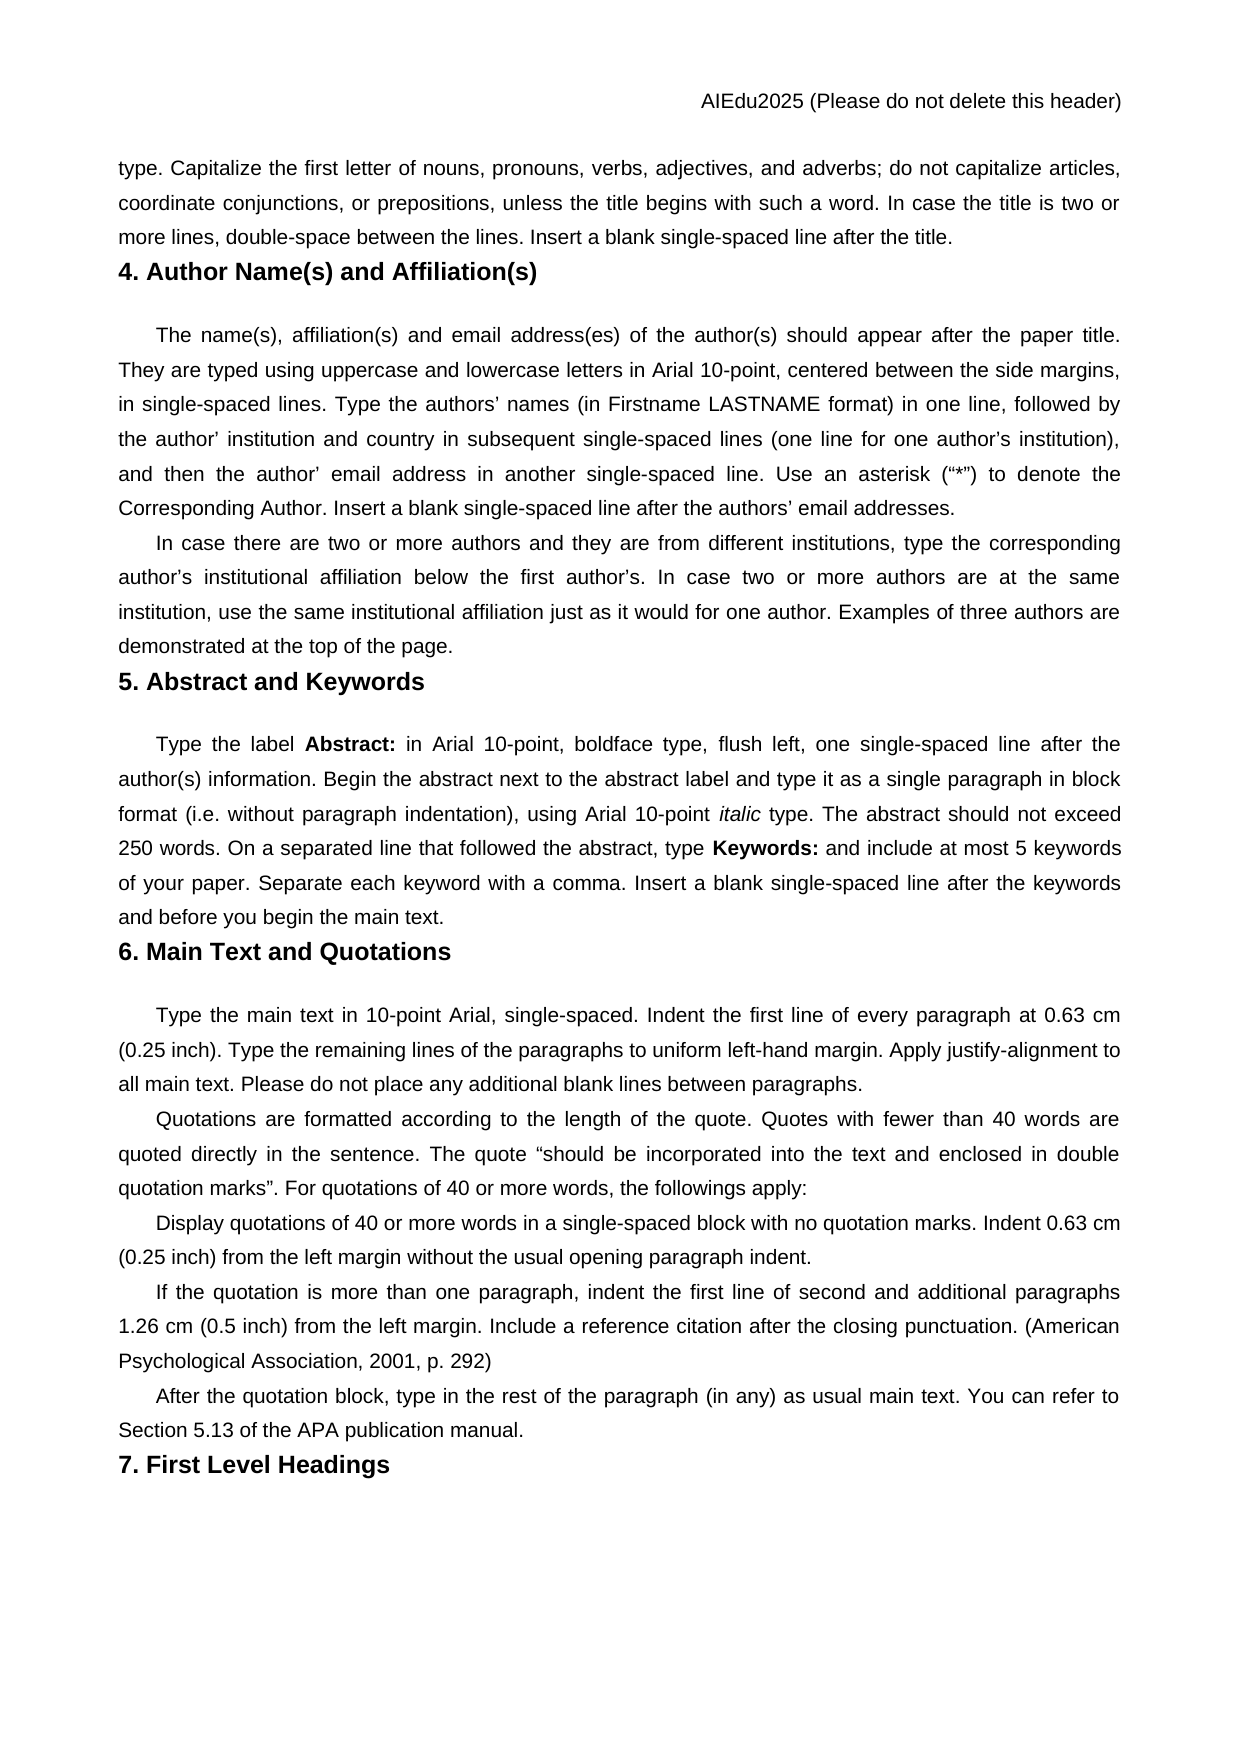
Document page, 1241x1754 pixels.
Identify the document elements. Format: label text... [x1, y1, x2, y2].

subtitle 6. Main Text and Quotations [118, 934, 1122, 969]
text If the quotation is more than one paragraph, indent the first line of second and additional paragraphs 1.26 cm (0.5 inch) from the left margin. Include a reference citation after the closing punctuation. (American Psychological Association, 2001, p. 292) [118, 1274, 1122, 1378]
text After the quotation block, type in the rest of the paragraph (in any) as usual main text. You can refer to Section 5.13 of the APA publication manual. [118, 1378, 1122, 1447]
subtitle 5. Abstract and Keywords [118, 664, 1122, 698]
text The name(s), affiliation(s) and email address(es) of the author(s) should appear after the paper title. They are typed using uppercase and lowercase letters in Arial 10-point, centered between the side margins, in single-spaced lines. Type the authors’ names (in Firstname LASTNAME format) in one line, followed by the author’ institution and country in subsequent single-spaced lines (one line for one author’s institution), and then the author’ email address in another single-spaced line. Use an asterisk (“*”) to denote the Corresponding Author. Insert a blank single-spaced line after the authors’ email addresses. [118, 318, 1122, 525]
text Type the main text in 10-point Arial, single-spaced. Indent the first line of every paragraph at 0.63 cm (0.25 inch). Type the remaining lines of the paragraphs to uniform left-hand margin. Apply justify-alignment to all main text. Please do not place any additional blank lines between paragraphs. [118, 998, 1122, 1102]
subtitle 7. First Level Headings [118, 1447, 1122, 1482]
text Type the label Abstract: in Arial 10-point, boldface type, flush left, one single-spaced line after the author(s) information. Begin the abstract next to the abstract label and type it as a single paragraph in block format (i.e. without paragraph indentation), using Arial 10-point italic type. The abstract should not exceed 250 words. On a separated line that followed the abstract, type Keywords: and include at most 5 keywords of your paper. Separate each keyword with a comma. Insert a blank single-spaced line after the keywords and before you begin the main text. [118, 727, 1122, 934]
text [118, 151, 1122, 254]
text Quotations are formatted according to the length of the quote. Quotes with fewer than 40 words are quoted directly in the sentence. The quote “should be incorporated into the text and enclosed in double quotation marks”. For quotations of 40 or more words, the followings apply: [118, 1102, 1122, 1205]
text Display quotations of 40 or more words in a single-spaced block with no quotation marks. Indent 0.63 cm (0.25 inch) from the left margin without the usual opening paragraph indent. [118, 1205, 1122, 1274]
text In case there are two or more authors and they are from different institutions, type the corresponding author’s institutional affiliation below the first author’s. In case two or more authors are at the same institution, use the same institutional affiliation just as it would for one author. Examples of three authors are demonstrated at the top of the page. [118, 525, 1122, 664]
subtitle 4. Author Name(s) and Affiliation(s) [118, 254, 1122, 289]
